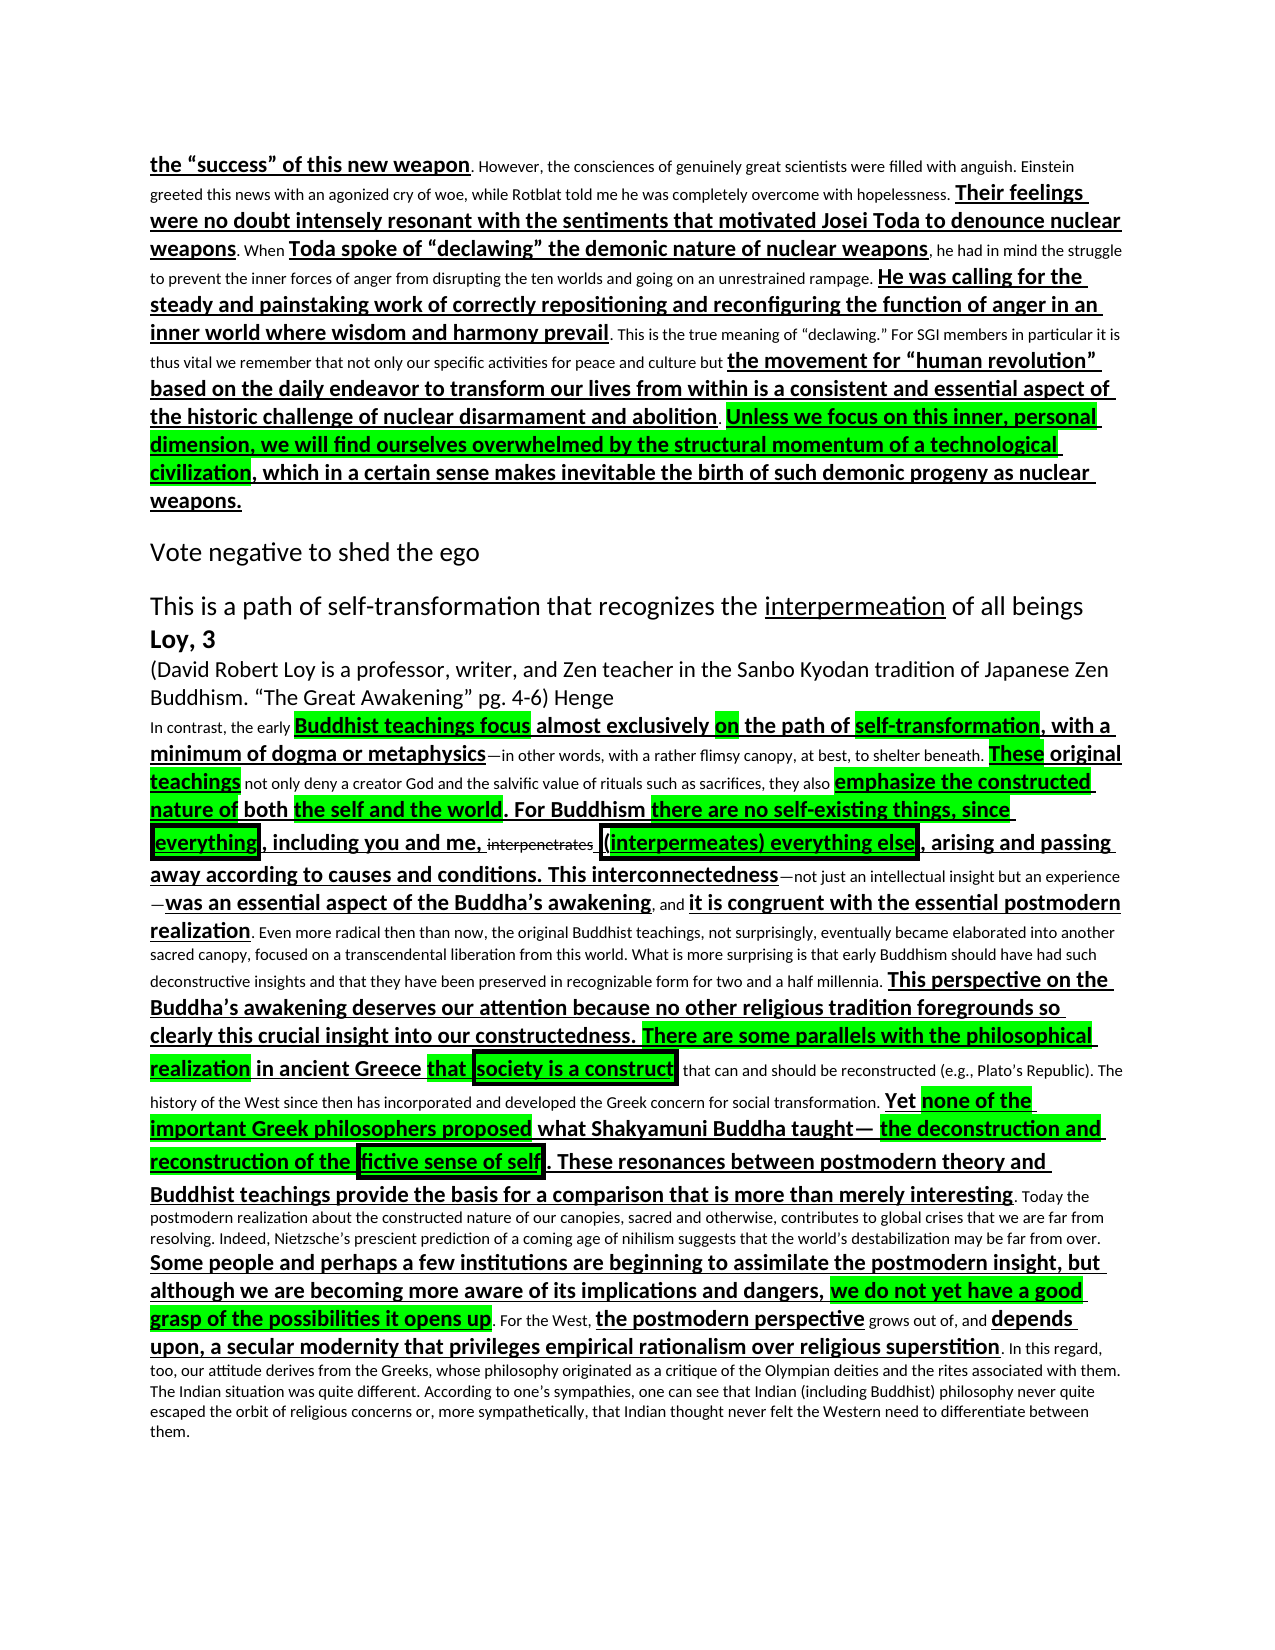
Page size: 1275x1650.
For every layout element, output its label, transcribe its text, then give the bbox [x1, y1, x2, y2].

subtitle Vote negative to shed the ego [150, 535, 1125, 568]
subtitle This is a path of self-transformation that recognizes the interpermeation of all beings [150, 589, 1125, 622]
text (David Robert Loy is a professor, writer, and Zen teacher in the Sanbo Kyodan tradition of Japanese Zen Buddhism. “The Great Awakening” pg. 4-6) Henge [150, 655, 1125, 711]
text Loy, 3 [150, 622, 1125, 655]
text In contrast, the early Buddhist teachings focus almost exclusively on the path of self-transformation, with a minimum of dogma or metaphysics—in other words, with a rather ﬂimsy canopy, at best, to shelter beneath. These original teachings not only deny a creator God and the salviﬁc value of rituals such as sacriﬁces, they also emphasize the constructed nature of both the self and the world. For Buddhism there are no self-existing things, since everything, including you and me, interpenetrates (interpermeates) everything else, arising and passing away according to causes and conditions. This interconnectedness—not just an intellectual insight but an experience—was an essential aspect of the Buddha’s awakening, and it is congruent with the essential postmodern realization. Even more radical then than now, the original Buddhist teachings, not surprisingly, eventually became elaborated into another sacred canopy, focused on a transcendental liberation from this world. What is more surprising is that early Buddhism should have had such deconstructive insights and that they have been preserved in recognizable form for two and a half millennia. This perspective on the Buddha’s awakening deserves our attention because no other religious tradition foregrounds so clearly this crucial insight into our constructedness. There are some parallels with the philosophical realization in ancient Greece that society is a construct that can and should be reconstructed (e.g., Plato’s Republic). The history of the West since then has incorporated and developed the Greek concern for social transformation. Yet none of the important Greek philosophers proposed what Shakyamuni Buddha taught— the deconstruction and reconstruction of the ﬁctive sense of self. These resonances between postmodern theory and Buddhist teachings provide the basis for a comparison that is more than merely interesting. Today the postmodern realization about the constructed nature of our canopies, sacred and otherwise, contributes to global crises that we are far from resolving. Indeed, Nietzsche’s prescient prediction of a coming age of nihilism suggests that the world’s destabilization may be far from over. Some people and perhaps a few institutions are beginning to assimilate the postmodern insight, but although we are becoming more aware of its implications and dangers, we do not yet have a good grasp of the possibilities it opens up. For the West, the postmodern perspective grows out of, and depends upon, a secular modernity that privileges empirical rationalism over religious superstition. In this regard, too, our attitude derives from the Greeks, whose philosophy originated as a critique of the Olympian deities and the rites associated with them. The Indian situation was quite different. According to one’s sympathies, one can see that Indian (including Buddhist) philosophy never quite escaped the orbit of religious concerns or, more sympathetically, that Indian thought never felt the Western need to differentiate between them. [150, 711, 1125, 1442]
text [150, 150, 1125, 514]
